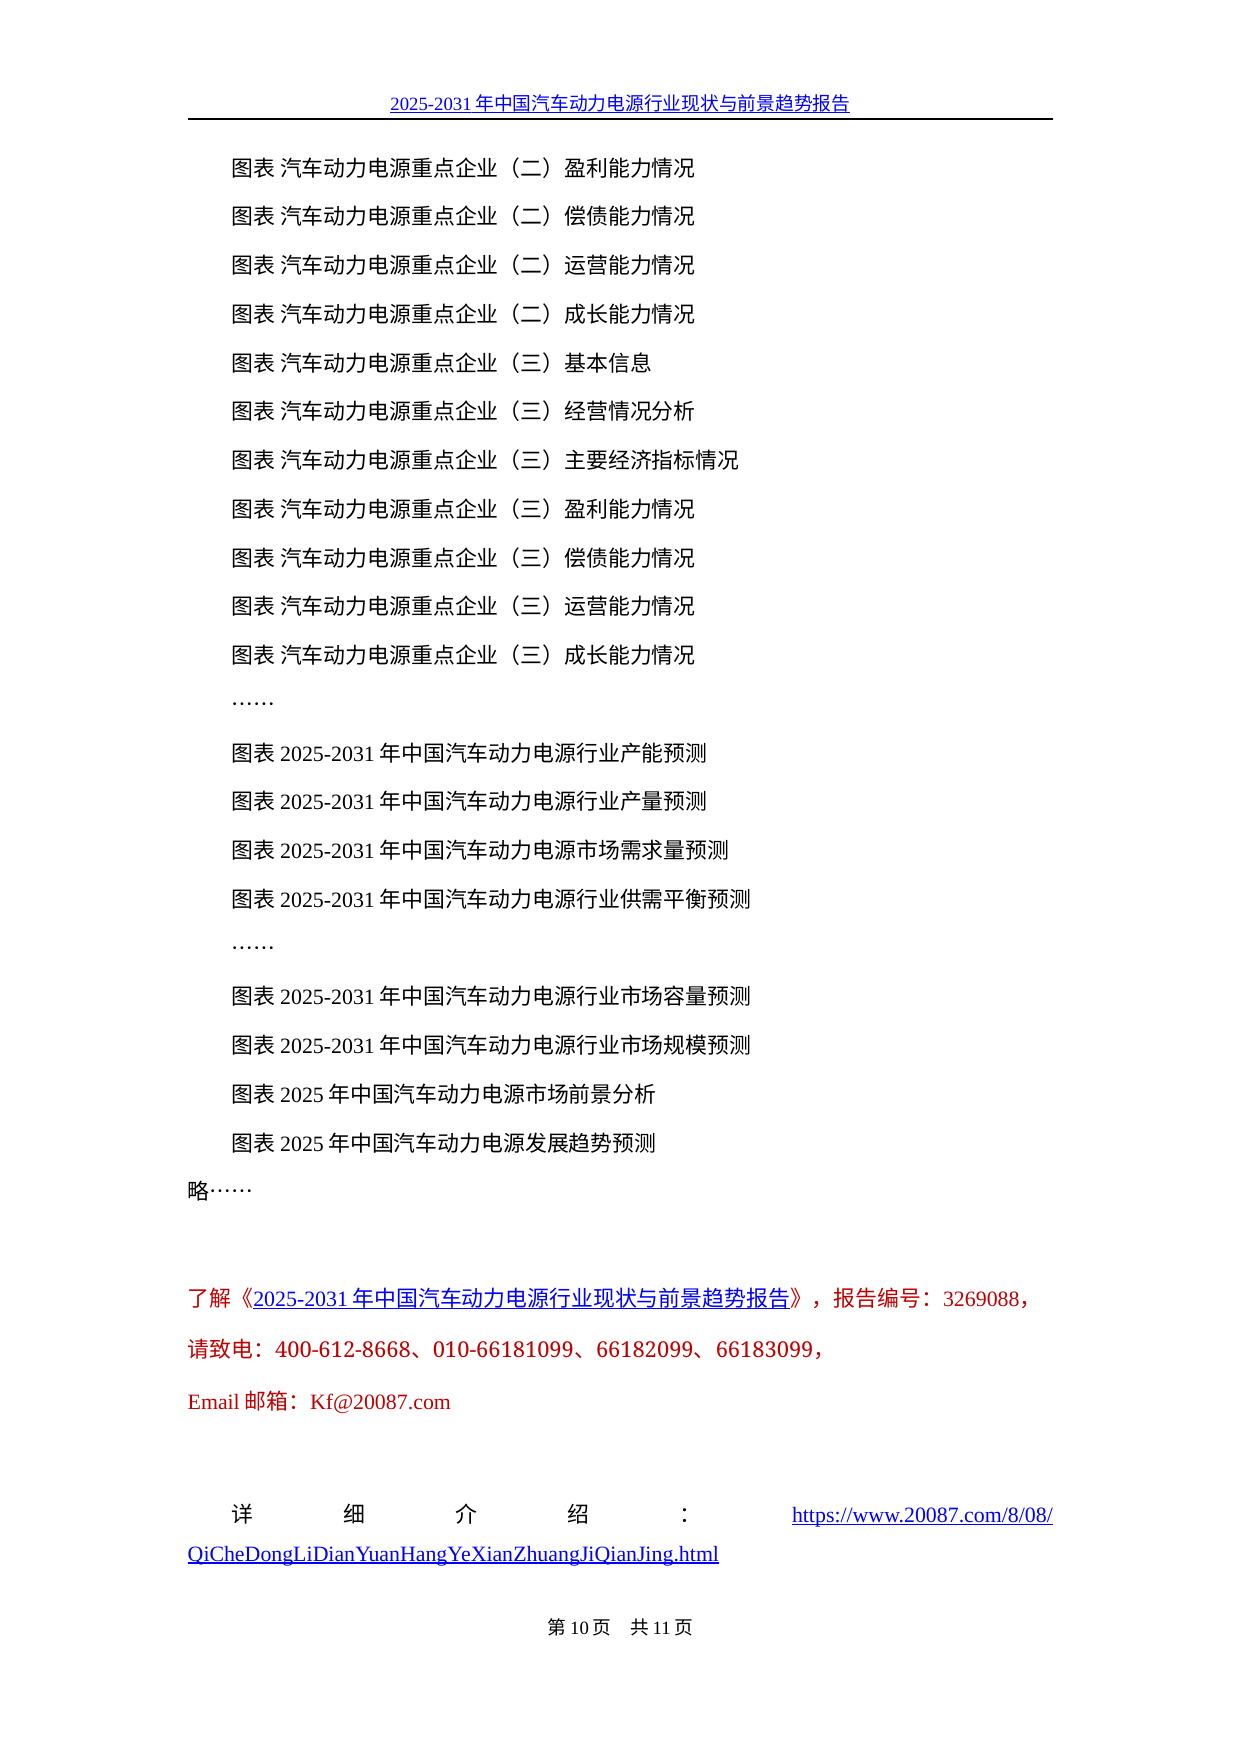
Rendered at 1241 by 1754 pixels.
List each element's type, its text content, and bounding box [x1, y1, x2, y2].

text 详细介绍：https://www.20087.com/8/08/QiCheDongLiDianYuanHangYeXianZhuangJiQianJing.html [187, 1496, 1053, 1569]
text 请致电：400-612-8668、010-66181099、66182099、66183099， [187, 1332, 1053, 1364]
text 了解《2025-2031年中国汽车动力电源行业现状与前景趋势报告》，报告编号：3269088， [187, 1280, 1053, 1313]
text Email邮箱：Kf@20087.com [187, 1383, 1053, 1416]
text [187, 150, 1053, 1206]
